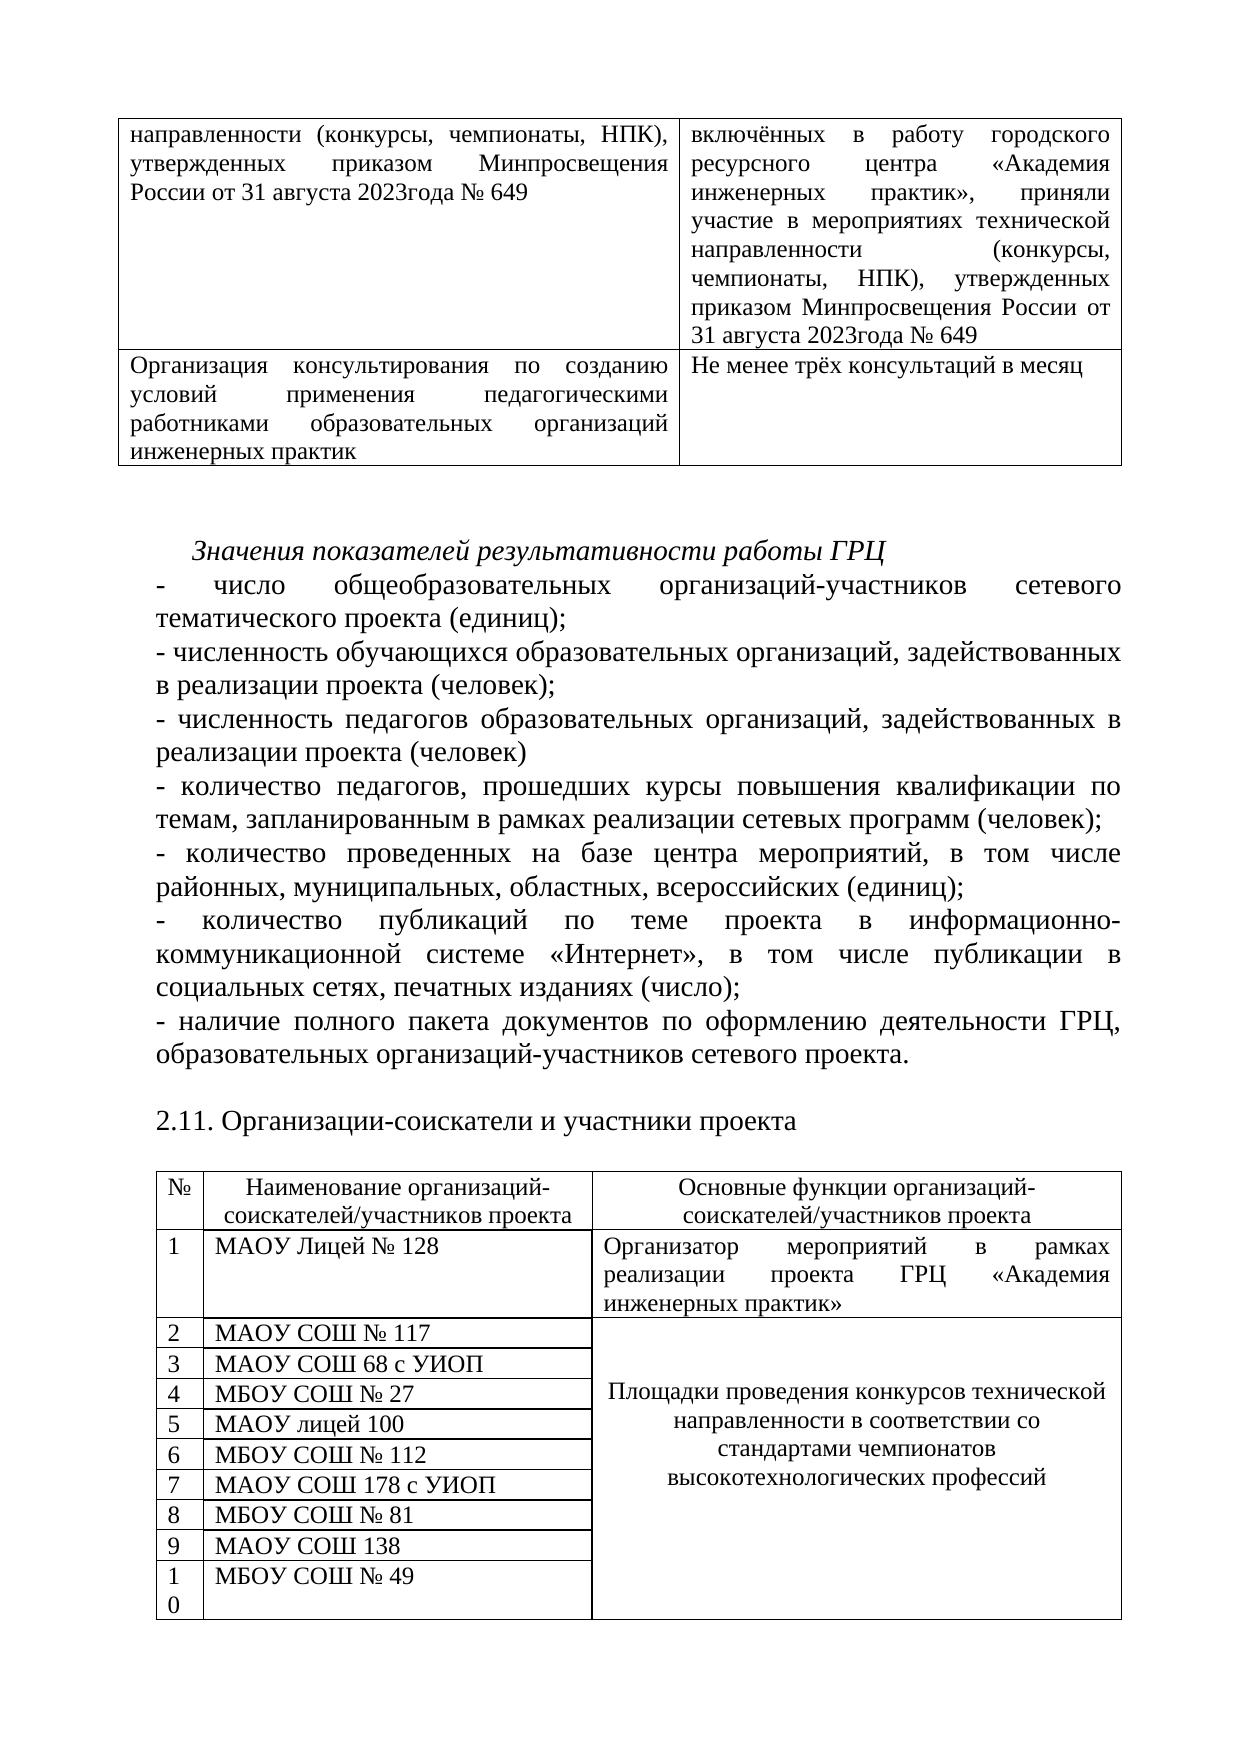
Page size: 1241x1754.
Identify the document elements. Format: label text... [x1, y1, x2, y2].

text - число общеобразовательных организаций-участников сетевого тематического проекта (единиц); [156, 567, 1122, 634]
table_cell 7 [157, 1470, 203, 1499]
table_cell Организация консультирования по созданию условий применения педагогическими работниками образовательных организаций инженерных практик [119, 350, 679, 465]
table_header № [157, 1172, 203, 1229]
table_cell МБОУ СОШ № 81 [204, 1501, 591, 1529]
table_cell 9 [157, 1530, 203, 1559]
table_header Основные функции организаций-соискателей/участников проекта [593, 1172, 1121, 1229]
table_cell МАОУ Лицей № 128 [204, 1231, 591, 1317]
table_cell Не менее трёх консультаций в месяц [680, 350, 1121, 465]
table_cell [119, 119, 679, 349]
table_cell 6 [157, 1439, 203, 1468]
text - количество педагогов, прошедших курсы повышения квалификации по темам, запланированным в рамках реализации сетевых программ (человек); [156, 768, 1122, 835]
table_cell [680, 119, 1121, 349]
text 2.11. Организации-соискатели и участники проекта [156, 1103, 1122, 1137]
text - численность обучающихся образовательных организаций, задействованных в реализации проекта (человек); [156, 634, 1122, 701]
text Значения показателей результативности работы ГРЦ [156, 533, 1122, 567]
text - количество проведенных на базе центра мероприятий, в том числе районных, муниципальных, областных, всероссийских (единиц); [156, 835, 1122, 902]
table_cell 4 [157, 1379, 203, 1408]
table_cell 1 [157, 1230, 203, 1317]
table_cell МАОУ СОШ 138 [204, 1531, 591, 1559]
table_cell 5 [157, 1409, 203, 1438]
table_cell 2 [157, 1318, 203, 1347]
text - наличие полного пакета документов по оформлению деятельности ГРЦ, образовательных организаций-участников сетевого проекта. [156, 1003, 1122, 1070]
table_header Наименование организаций-соискателей/участников проекта [204, 1172, 592, 1229]
table_cell МАОУ СОШ № 117 [204, 1319, 591, 1347]
table_cell МАОУ СОШ 178 с УИОП [204, 1470, 591, 1499]
text - численность педагогов образовательных организаций, задействованных в реализации проекта (человек) [156, 701, 1122, 768]
table_cell МАОУ лицей 100 [204, 1410, 591, 1438]
text - количество публикаций по теме проекта в информационно-коммуникационной системе «Интернет», в том числе публикации в социальных сетях, печатных изданиях (число); [156, 902, 1122, 1003]
table_cell Организатор мероприятий в рамках реализации проекта ГРЦ «Академия инженерных практик» [593, 1230, 1121, 1317]
table_cell 10 [157, 1561, 203, 1618]
table_cell 8 [157, 1500, 203, 1529]
table_cell МБОУ СОШ № 49 [204, 1561, 591, 1618]
table_cell МБОУ СОШ № 27 [204, 1379, 591, 1408]
table_cell МАОУ СОШ 68 с УИОП [204, 1349, 591, 1378]
table_cell Площадки проведения конкурсов технической направленности в соответствии со стандартами чемпионатов высокотехнологических профессий [593, 1318, 1121, 1618]
table_cell МБОУ СОШ № 112 [204, 1440, 591, 1468]
table_cell 3 [157, 1348, 203, 1378]
